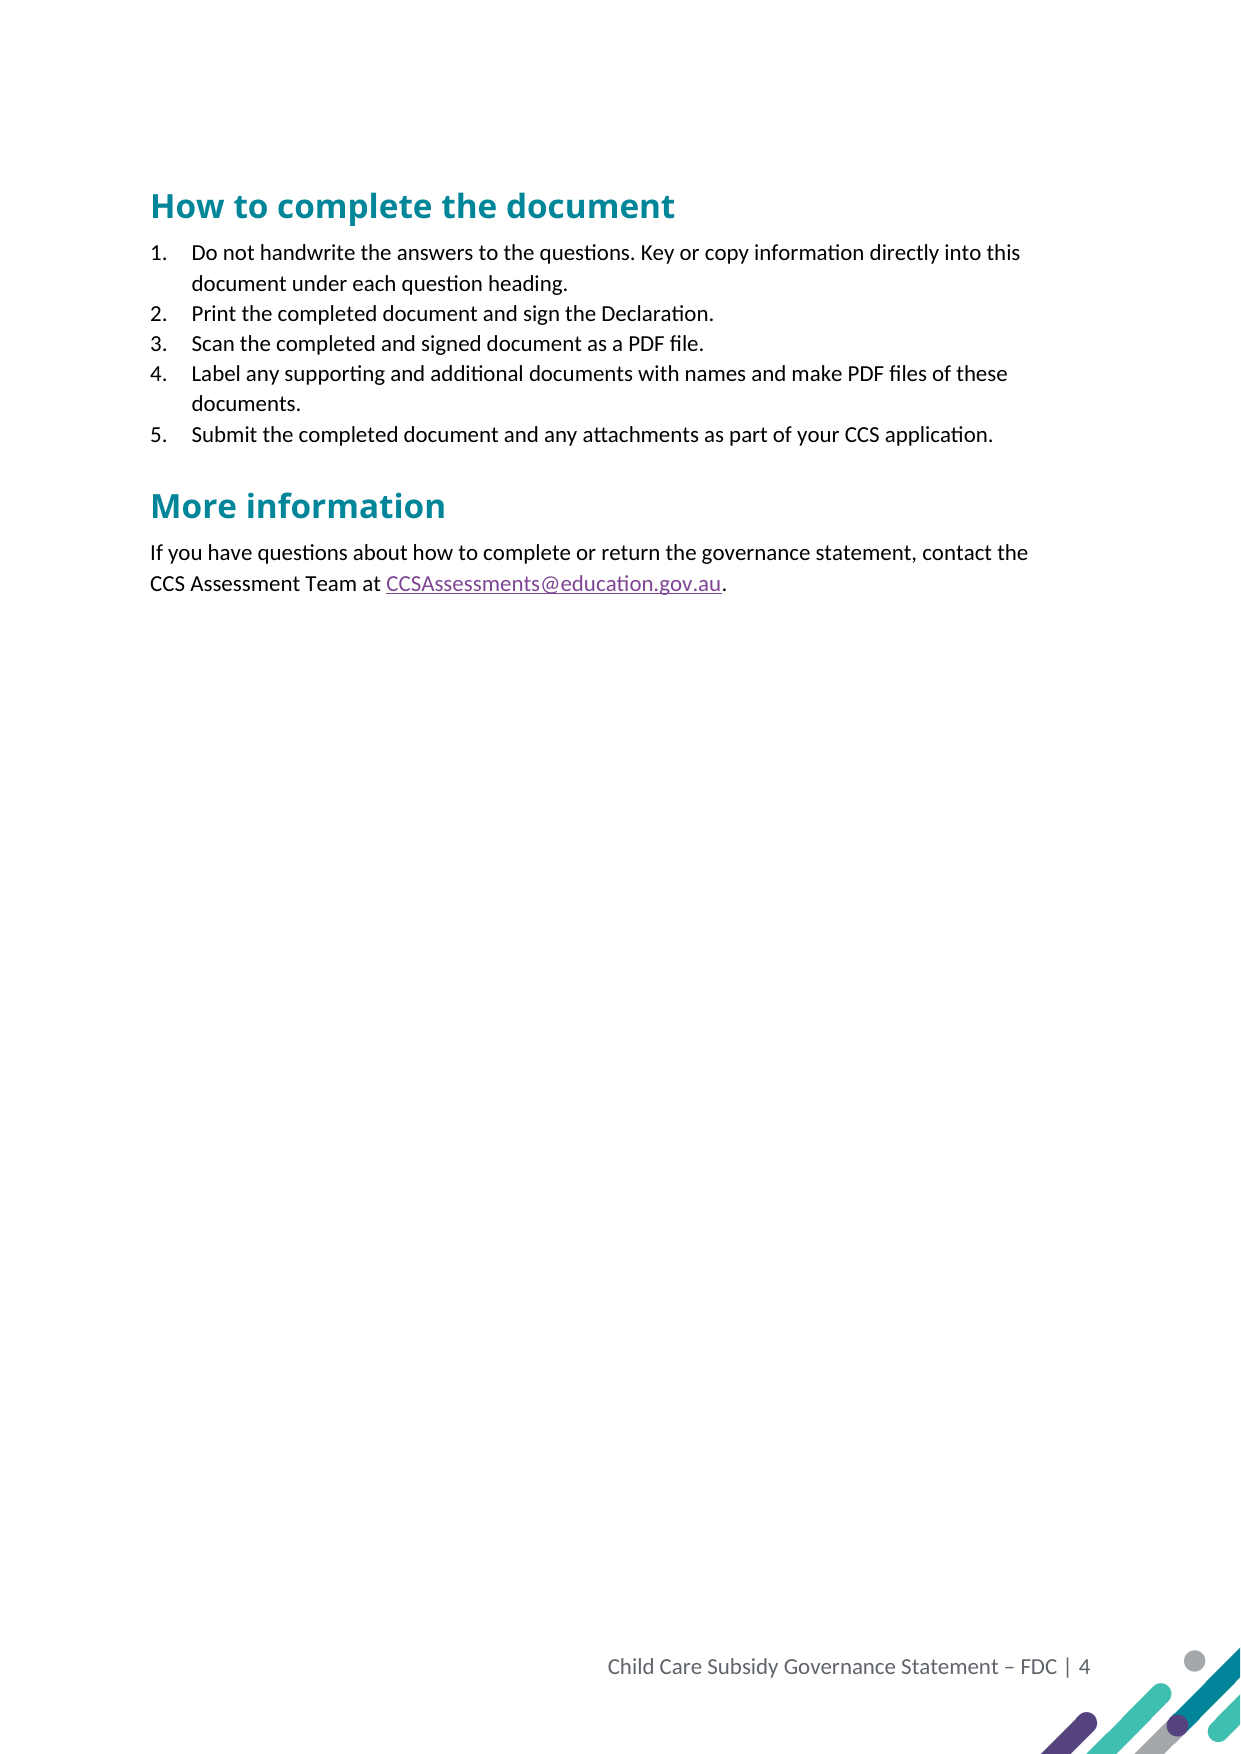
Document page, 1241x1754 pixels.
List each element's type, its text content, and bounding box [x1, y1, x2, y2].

picture [1040, 1647, 1241, 1754]
subtitle More information [150, 483, 1090, 529]
list Print the completed document and sign the Declaration. [150, 299, 1090, 327]
list Scan the completed and signed document as a PDF file. [150, 329, 1090, 357]
list Label any supporting and additional documents with names and make PDF files of these documents. [150, 359, 1090, 418]
list Do not handwrite the answers to the questions. Key or copy information directly into this document under each question heading. [150, 238, 1090, 297]
text If you have questions about how to complete or return the governance statement, contact the CCS Assessment Team at CCSAssessments@education.gov.au. [150, 538, 1090, 597]
list Submit the completed document and any attachments as part of your CCS application. [150, 420, 1090, 448]
subtitle How to complete the document [150, 183, 1090, 229]
